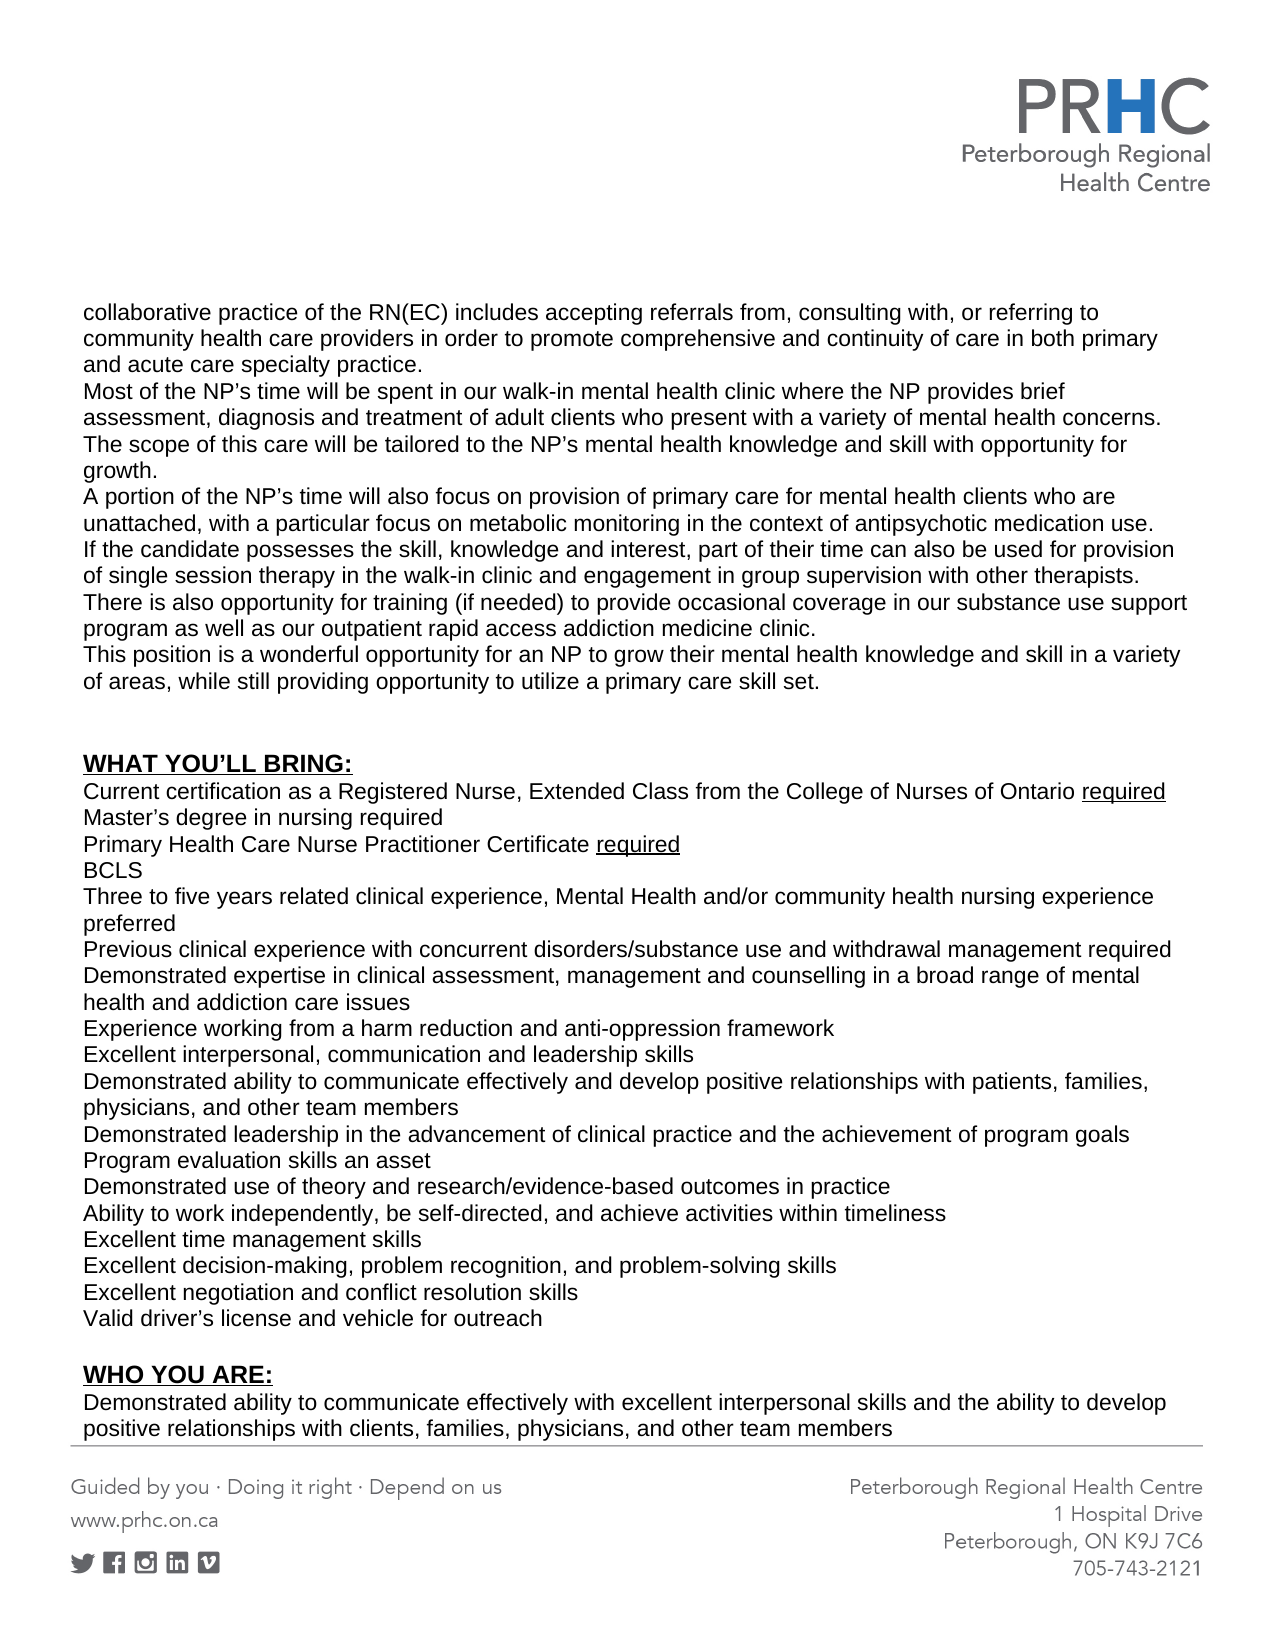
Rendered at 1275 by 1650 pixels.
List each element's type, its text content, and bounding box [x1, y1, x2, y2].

text WHO YOU ARE: [83, 1360, 1190, 1389]
picture [1, 3, 1275, 230]
picture [0, 1422, 1275, 1649]
text Excellent negotiation and conflict resolution skills [83, 1279, 1190, 1305]
text Current certification as a Registered Nurse, Extended Class from the College of Nurses of Ontario required [83, 778, 1190, 804]
title This position is a wonderful opportunity for an NP to grow their mental health knowledge and skill in a variety of areas, while still providing opportunity to utilize a primary care skill set. [83, 641, 1190, 694]
text BCLS [83, 857, 1190, 883]
text Program evaluation skills an asset [83, 1147, 1190, 1173]
text Demonstrated use of theory and research/evidence-based outcomes in practice [83, 1173, 1190, 1199]
text Demonstrated leadership in the advancement of clinical practice and the achievement of program goals [83, 1121, 1190, 1147]
text Three to five years related clinical experience, Mental Health and/or community health nursing experience preferred [83, 883, 1190, 936]
text Demonstrated expertise in clinical assessment, management and counselling in a broad range of mental health and addiction care issues [83, 962, 1190, 1015]
text Excellent interpersonal, communication and leadership skills [83, 1041, 1190, 1068]
title If the candidate possesses the skill, knowledge and interest, part of their time can also be used for provision of single session therapy in the walk-in clinic and engagement in group supervision with other therapists. [83, 536, 1190, 589]
text Valid driver’s license and vehicle for outreach [83, 1305, 1190, 1331]
title There is also opportunity for training (if needed) to provide occasional coverage in our substance use support program as well as our outpatient rapid access addiction medicine clinic. [83, 589, 1190, 641]
text Experience working from a harm reduction and anti-oppression framework [83, 1015, 1190, 1041]
text Excellent time management skills [83, 1226, 1190, 1252]
title Most of the NP’s time will be spent in our walk-in mental health clinic where the NP provides brief assessment, diagnosis and treatment of adult clients who present with a variety of mental health concerns. The scope of this care will be tailored to the NP’s mental health knowledge and skill with opportunity for growth. [83, 378, 1190, 483]
title A portion of the NP’s time will also focus on provision of primary care for mental health clients who are unattached, with a particular focus on metabolic monitoring in the context of antipsychotic medication use. [83, 483, 1190, 536]
text Previous clinical experience with concurrent disorders/substance use and withdrawal management required [83, 936, 1190, 962]
text Primary Health Care Nurse Practitioner Certificate required [83, 831, 1190, 857]
text Master’s degree in nursing required [83, 804, 1190, 831]
text Excellent decision-making, problem recognition, and problem-solving skills [83, 1252, 1190, 1279]
text Demonstrated ability to communicate effectively with excellent interpersonal skills and the ability to develop positive relationships with clients, families, physicians, and other team members [83, 1389, 1190, 1442]
text Ability to work independently, be self-directed, and achieve activities within timeliness [83, 1199, 1190, 1226]
text Demonstrated ability to communicate effectively and develop positive relationships with patients, families, physicians, and other team members [83, 1068, 1190, 1121]
text WHAT YOU’LL BRING: [83, 749, 1190, 778]
